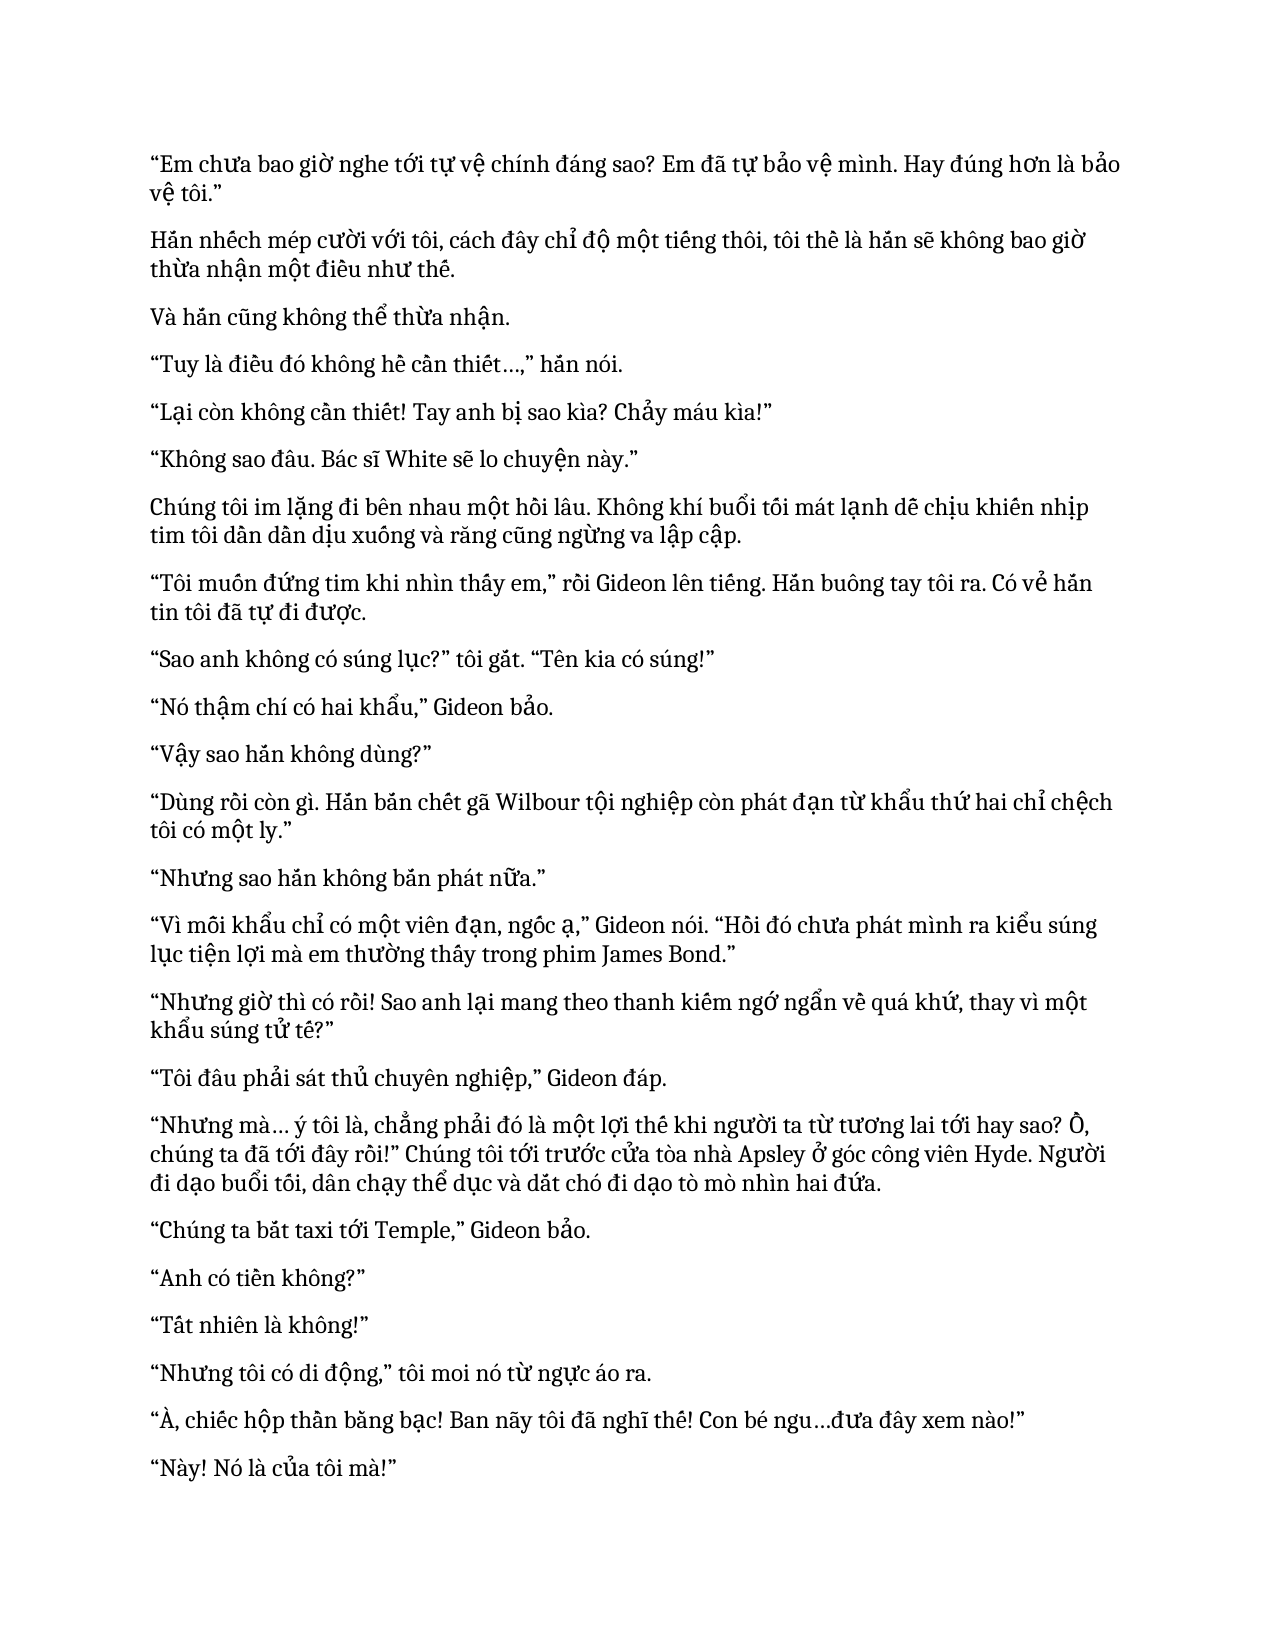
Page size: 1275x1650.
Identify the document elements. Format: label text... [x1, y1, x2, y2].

text “Này! Nó là của tôi mà!” [150, 1454, 1125, 1482]
text “Vì mỗi khẩu chỉ có một viên đạn, ngốc ạ,” Gideon nói. “Hồi đó chưa phát mình ra kiểu súng lục tiện lợi mà em thường thấy trong phim James Bond.” [150, 911, 1125, 969]
text Và hắn cũng không thể thừa nhận. [150, 302, 1125, 331]
text “Lại còn không cần thiết! Tay anh bị sao kìa? Chảy máu kìa!” [150, 397, 1125, 426]
text “À, chiếc hộp thần bằng bạc! Ban nãy tôi đã nghĩ thế! Con bé ngu…đưa đây xem nào!” [150, 1406, 1125, 1435]
text “Tuy là điều đó không hề cần thiết…,” hắn nói. [150, 350, 1125, 379]
text “Tôi muốn đứng tim khi nhìn thấy em,” rồi Gideon lên tiếng. Hắn buông tay tôi ra. Có vẻ hắn tin tôi đã tự đi được. [150, 569, 1125, 626]
text Chúng tôi im lặng đi bên nhau một hồi lâu. Không khí buổi tối mát lạnh dễ chịu khiến nhịp tim tôi dần dần dịu xuống và răng cũng ngừng va lập cập. [150, 492, 1125, 550]
text “Tôi đâu phải sát thủ chuyên nghiệp,” Gideon đáp. [150, 1064, 1125, 1092]
text “Nhưng giờ thì có rồi! Sao anh lại mang theo thanh kiếm ngớ ngẩn về quá khứ, thay vì một khẩu súng tử tế?” [150, 987, 1125, 1045]
text “Anh có tiền không?” [150, 1264, 1125, 1292]
text “Nó thậm chí có hai khẩu,” Gideon bảo. [150, 692, 1125, 721]
text “Vậy sao hắn không dùng?” [150, 740, 1125, 769]
text “Sao anh không có súng lục?” tôi gắt. “Tên kia có súng!” [150, 645, 1125, 674]
text “Nhưng mà… ý tôi là, chẳng phải đó là một lợi thế khi người ta từ tương lai tới hay sao? Ồ, chúng ta đã tới đây rồi!” Chúng tôi tới trước cửa tòa nhà Apsley ở góc công viên Hyde. Người đi dạo buổi tối, dân chạy thể dục và dắt chó đi dạo tò mò nhìn hai đứa. [150, 1111, 1125, 1197]
text “Không sao đâu. Bác sĩ White sẽ lo chuyện này.” [150, 445, 1125, 474]
text “Nhưng sao hắn không bắn phát nữa.” [150, 864, 1125, 892]
text “Chúng ta bắt taxi tới Temple,” Gideon bảo. [150, 1216, 1125, 1245]
text Hắn nhếch mép cười với tôi, cách đây chỉ độ một tiếng thôi, tôi thề là hắn sẽ không bao giờ thừa nhận một điều như thế. [150, 226, 1125, 284]
text “Em chưa bao giờ nghe tới tự vệ chính đáng sao? Em đã tự bảo vệ mình. Hay đúng hơn là bảo vệ tôi.” [150, 150, 1125, 207]
text “Tất nhiên là không!” [150, 1311, 1125, 1340]
text “Dùng rồi còn gì. Hắn bắn chết gã Wilbour tội nghiệp còn phát đạn từ khẩu thứ hai chỉ chệch tôi có một ly.” [150, 787, 1125, 845]
text “Nhưng tôi có di động,” tôi moi nó từ ngực áo ra. [150, 1359, 1125, 1387]
